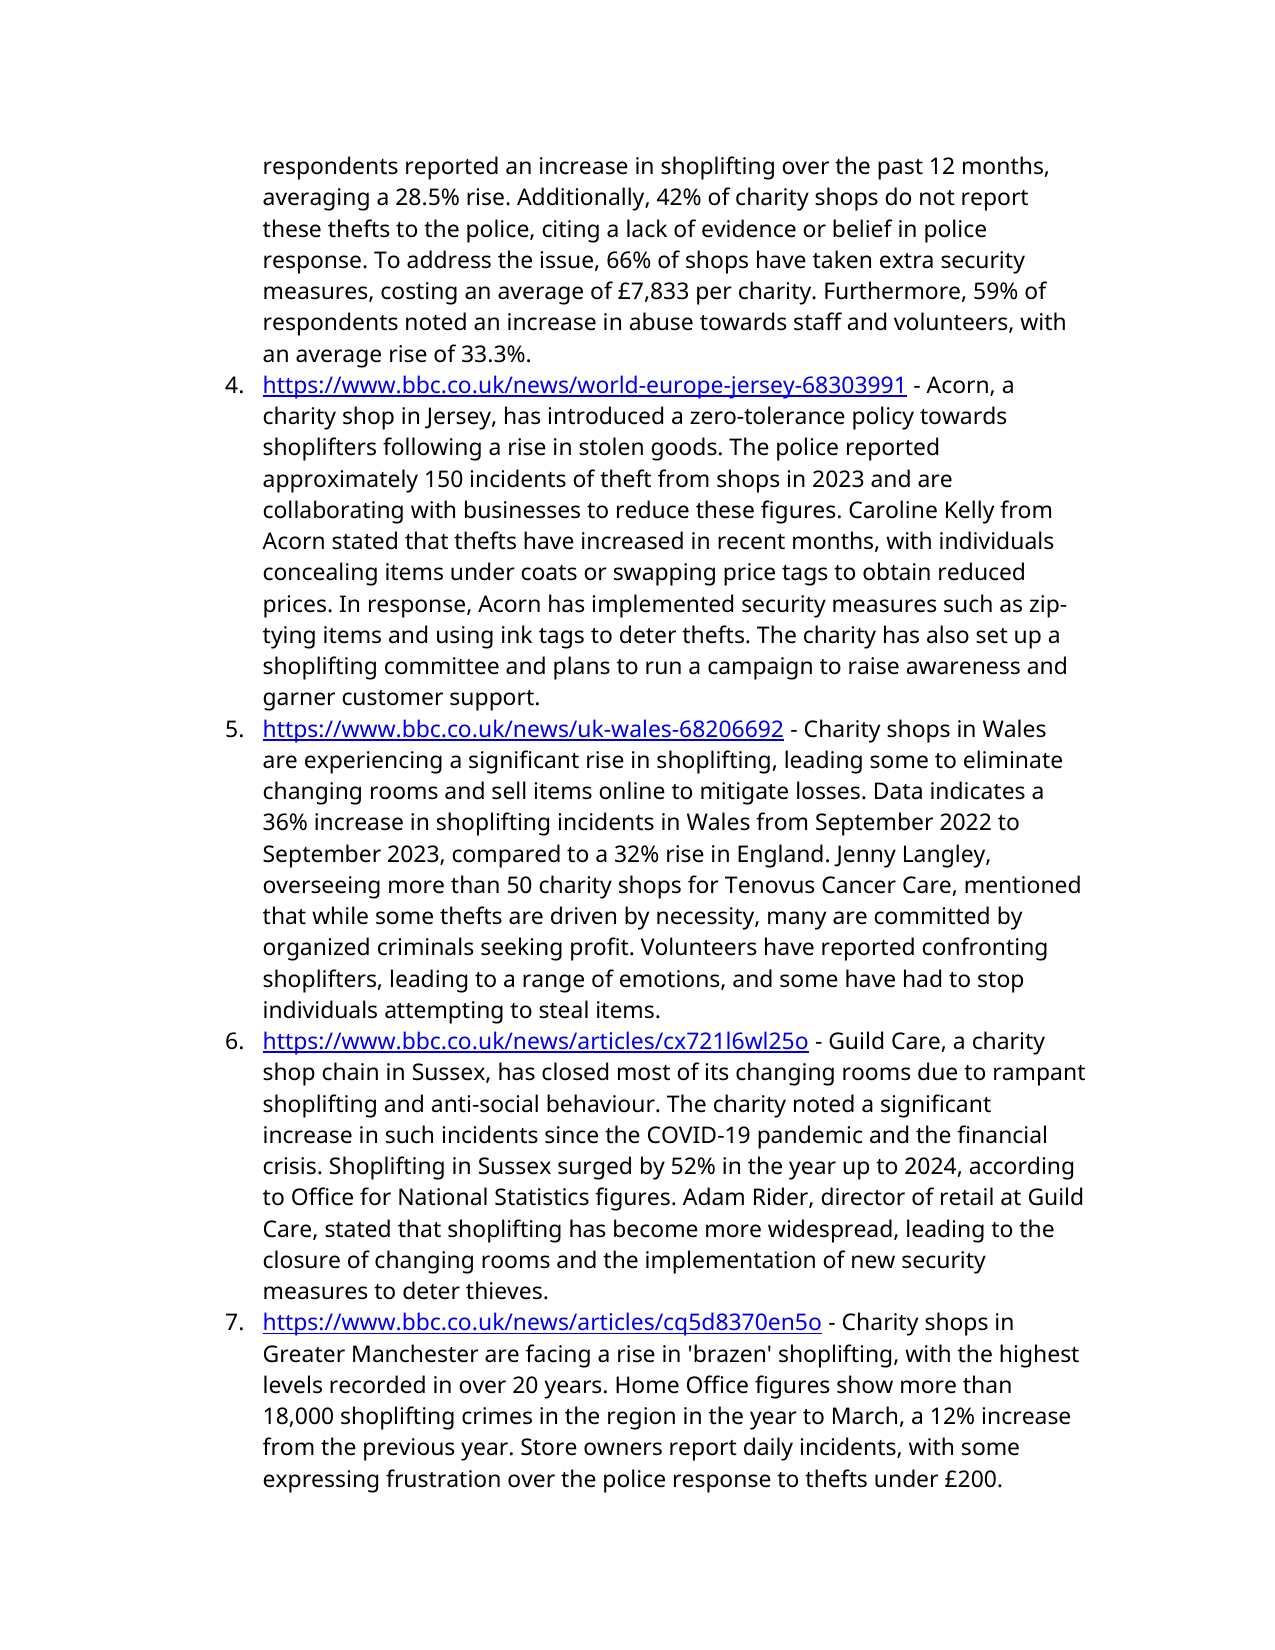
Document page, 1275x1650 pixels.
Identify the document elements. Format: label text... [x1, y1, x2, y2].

list https://www.bbc.co.uk/news/uk-wales-68206692 - Charity shops in Wales are experiencing a significant rise in shoplifting, leading some to eliminate changing rooms and sell items online to mitigate losses. Data indicates a 36% increase in shoplifting incidents in Wales from September 2022 to September 2023, compared to a 32% rise in England. Jenny Langley, overseeing more than 50 charity shops for Tenovus Cancer Care, mentioned that while some thefts are driven by necessity, many are committed by organized criminals seeking profit. Volunteers have reported confronting shoplifters, leading to a range of emotions, and some have had to stop individuals attempting to steal items. [225, 712, 1087, 1025]
list https://www.bbc.co.uk/news/articles/cx721l6wl25o - Guild Care, a charity shop chain in Sussex, has closed most of its changing rooms due to rampant shoplifting and anti-social behaviour. The charity noted a significant increase in such incidents since the COVID-19 pandemic and the financial crisis. Shoplifting in Sussex surged by 52% in the year up to 2024, according to Office for National Statistics figures. Adam Rider, director of retail at Guild Care, stated that shoplifting has become more widespread, leading to the closure of changing rooms and the implementation of new security measures to deter thieves. [225, 1025, 1087, 1306]
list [225, 1306, 1087, 1494]
list https://www.bbc.co.uk/news/world-europe-jersey-68303991 - Acorn, a charity shop in Jersey, has introduced a zero-tolerance policy towards shoplifters following a rise in stolen goods. The police reported approximately 150 incidents of theft from shops in 2023 and are collaborating with businesses to reduce these figures. Caroline Kelly from Acorn stated that thefts have increased in recent months, with individuals concealing items under coats or swapping price tags to obtain reduced prices. In response, Acorn has implemented security measures such as zip-tying items and using ink tags to deter thefts. The charity has also set up a shoplifting committee and plans to run a campaign to raise awareness and garner customer support. [225, 369, 1087, 712]
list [225, 150, 1087, 369]
